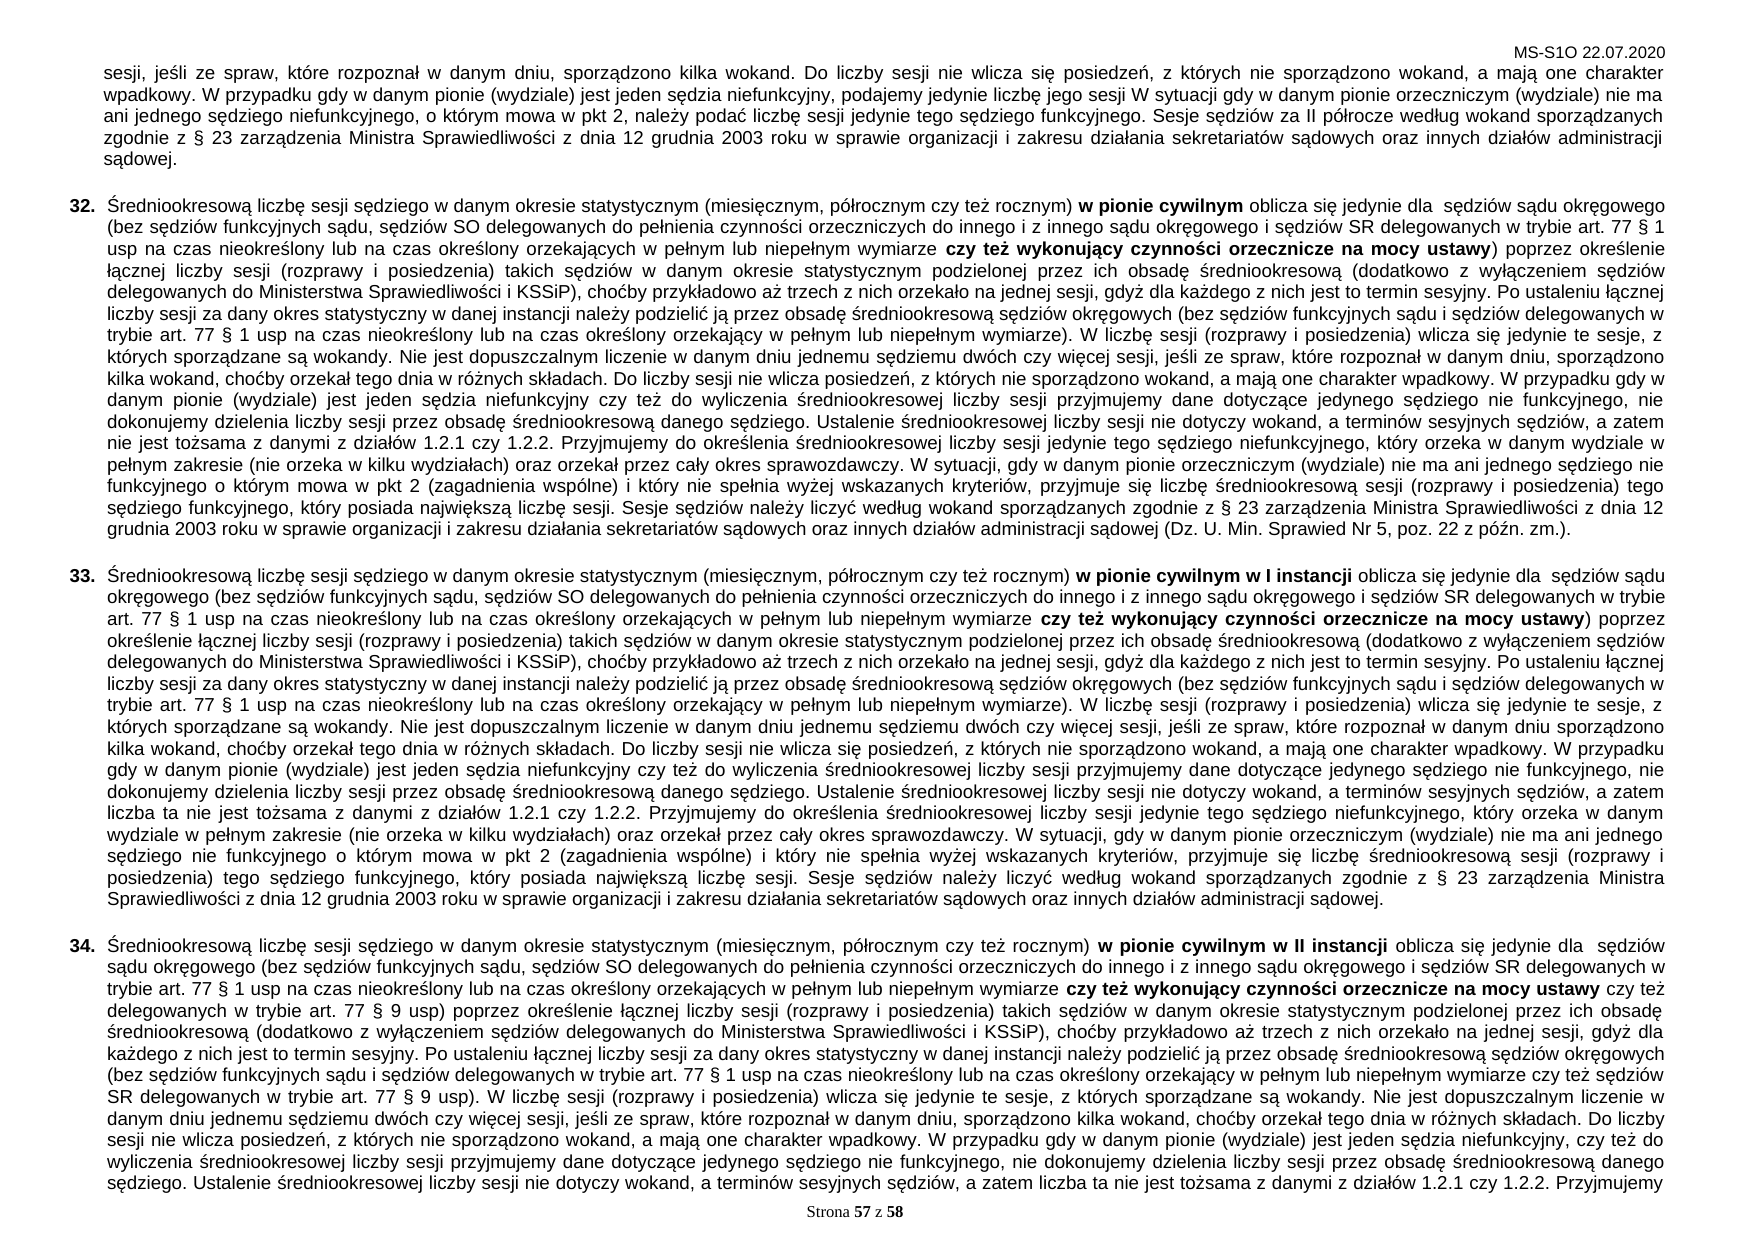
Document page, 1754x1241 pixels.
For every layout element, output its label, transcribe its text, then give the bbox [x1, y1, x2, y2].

list Średniookresową liczbę sesji sędziego w danym okresie statystycznym (miesięcznym, półrocznym czy też rocznym) w pionie cywilnym w I instancji oblicza się jedynie dla sędziów sądu okręgowego (bez sędziów funkcyjnych sądu, sędziów SO delegowanych do pełnienia czynności orzeczniczych do innego i z innego sądu okręgowego i sędziów SR delegowanych w trybie art. 77 § 1 usp na czas nieokreślony lub na czas określony orzekających w pełnym lub niepełnym wymiarze czy też wykonujący czynności orzecznicze na mocy ustawy) poprzez określenie łącznej liczby sesji (rozprawy i posiedzenia) takich sędziów w danym okresie statystycznym podzielonej przez ich obsadę średniookresową (dodatkowo z wyłączeniem sędziów delegowanych do Ministerstwa Sprawiedliwości i KSSiP), choćby przykładowo aż trzech z nich orzekało na jednej sesji, gdyż dla każdego z nich jest to termin sesyjny. Po ustaleniu łącznej liczby sesji za dany okres statystyczny w danej instancji należy podzielić ją przez obsadę średniookresową sędziów okręgowych (bez sędziów funkcyjnych sądu i sędziów delegowanych w trybie art. 77 § 1 usp na czas nieokreślony lub na czas określony orzekający w pełnym lub niepełnym wymiarze). W liczbę sesji (rozprawy i posiedzenia) wlicza się jedynie te sesje, z których sporządzane są wokandy. Nie jest dopuszczalnym liczenie w danym dniu jednemu sędziemu dwóch czy więcej sesji, jeśli ze spraw, które rozpoznał w danym dniu sporządzono kilka wokand, choćby orzekał tego dnia w różnych składach. Do liczby sesji nie wlicza się posiedzeń, z których nie sporządzono wokand, a mają one charakter wpadkowy. W przypadku gdy w danym pionie (wydziale) jest jeden sędzia niefunkcyjny czy też do wyliczenia średniookresowej liczby sesji przyjmujemy dane dotyczące jedynego sędziego nie funkcyjnego, nie dokonujemy dzielenia liczby sesji przez obsadę średniookresową danego sędziego. Ustalenie średniookresowej liczby sesji nie dotyczy wokand, a terminów sesyjnych sędziów, a zatem liczba ta nie jest tożsama z danymi z działów 1.2.1 czy 1.2.2. Przyjmujemy do określenia średniookresowej liczby sesji jedynie tego sędziego niefunkcyjnego, który orzeka w danym wydziale w pełnym zakresie (nie orzeka w kilku wydziałach) oraz orzekał przez cały okres sprawozdawczy. W sytuacji, gdy w danym pionie orzeczniczym (wydziale) nie ma ani jednego sędziego nie funkcyjnego o którym mowa w pkt 2 (zagadnienia wspólne) i który nie spełnia wyżej wskazanych kryteriów, przyjmuje się liczbę średniookresową sesji (rozprawy i posiedzenia) tego sędziego funkcyjnego, który posiada największą liczbę sesji. Sesje sędziów należy liczyć według wokand sporządzanych zgodnie z § 23 zarządzenia Ministra Sprawiedliwości z dnia 12 grudnia 2003 roku w sprawie organizacji i zakresu działania sekretariatów sądowych oraz innych działów administracji sądowej. [69, 565, 1665, 910]
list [69, 935, 1665, 1193]
list Średniookresową liczbę sesji sędziego w danym okresie statystycznym (miesięcznym, półrocznym czy też rocznym) w pionie cywilnym oblicza się jedynie dla sędziów sądu okręgowego (bez sędziów funkcyjnych sądu, sędziów SO delegowanych do pełnienia czynności orzeczniczych do innego i z innego sądu okręgowego i sędziów SR delegowanych w trybie art. 77 § 1 usp na czas nieokreślony lub na czas określony orzekających w pełnym lub niepełnym wymiarze czy też wykonujący czynności orzecznicze na mocy ustawy) poprzez określenie łącznej liczby sesji (rozprawy i posiedzenia) takich sędziów w danym okresie statystycznym podzielonej przez ich obsadę średniookresową (dodatkowo z wyłączeniem sędziów delegowanych do Ministerstwa Sprawiedliwości i KSSiP), choćby przykładowo aż trzech z nich orzekało na jednej sesji, gdyż dla każdego z nich jest to termin sesyjny. Po ustaleniu łącznej liczby sesji za dany okres statystyczny w danej instancji należy podzielić ją przez obsadę średniookresową sędziów okręgowych (bez sędziów funkcyjnych sądu i sędziów delegowanych w trybie art. 77 § 1 usp na czas nieokreślony lub na czas określony orzekający w pełnym lub niepełnym wymiarze). W liczbę sesji (rozprawy i posiedzenia) wlicza się jedynie te sesje, z których sporządzane są wokandy. Nie jest dopuszczalnym liczenie w danym dniu jednemu sędziemu dwóch czy więcej sesji, jeśli ze spraw, które rozpoznał w danym dniu, sporządzono kilka wokand, choćby orzekał tego dnia w różnych składach. Do liczby sesji nie wlicza posiedzeń, z których nie sporządzono wokand, a mają one charakter wpadkowy. W przypadku gdy w danym pionie (wydziale) jest jeden sędzia niefunkcyjny czy też do wyliczenia średniookresowej liczby sesji przyjmujemy dane dotyczące jedynego sędziego nie funkcyjnego, nie dokonujemy dzielenia liczby sesji przez obsadę średniookresową danego sędziego. Ustalenie średniookresowej liczby sesji nie dotyczy wokand, a terminów sesyjnych sędziów, a zatem nie jest tożsama z danymi z działów 1.2.1 czy 1.2.2. Przyjmujemy do określenia średniookresowej liczby sesji jedynie tego sędziego niefunkcyjnego, który orzeka w danym wydziale w pełnym zakresie (nie orzeka w kilku wydziałach) oraz orzekał przez cały okres sprawozdawczy. W sytuacji, gdy w danym pionie orzeczniczym (wydziale) nie ma ani jednego sędziego nie funkcyjnego o którym mowa w pkt 2 (zagadnienia wspólne) i który nie spełnia wyżej wskazanych kryteriów, przyjmuje się liczbę średniookresową sesji (rozprawy i posiedzenia) tego sędziego funkcyjnego, który posiada największą liczbę sesji. Sesje sędziów należy liczyć według wokand sporządzanych zgodnie z § 23 zarządzenia Ministra Sprawiedliwości z dnia 12 grudnia 2003 roku w sprawie organizacji i zakresu działania sekretariatów sądowych oraz innych działów administracji sądowej (Dz. U. Min. Sprawied Nr 5, poz. 22 z późn. zm.). [69, 195, 1665, 540]
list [66, 62, 1665, 170]
